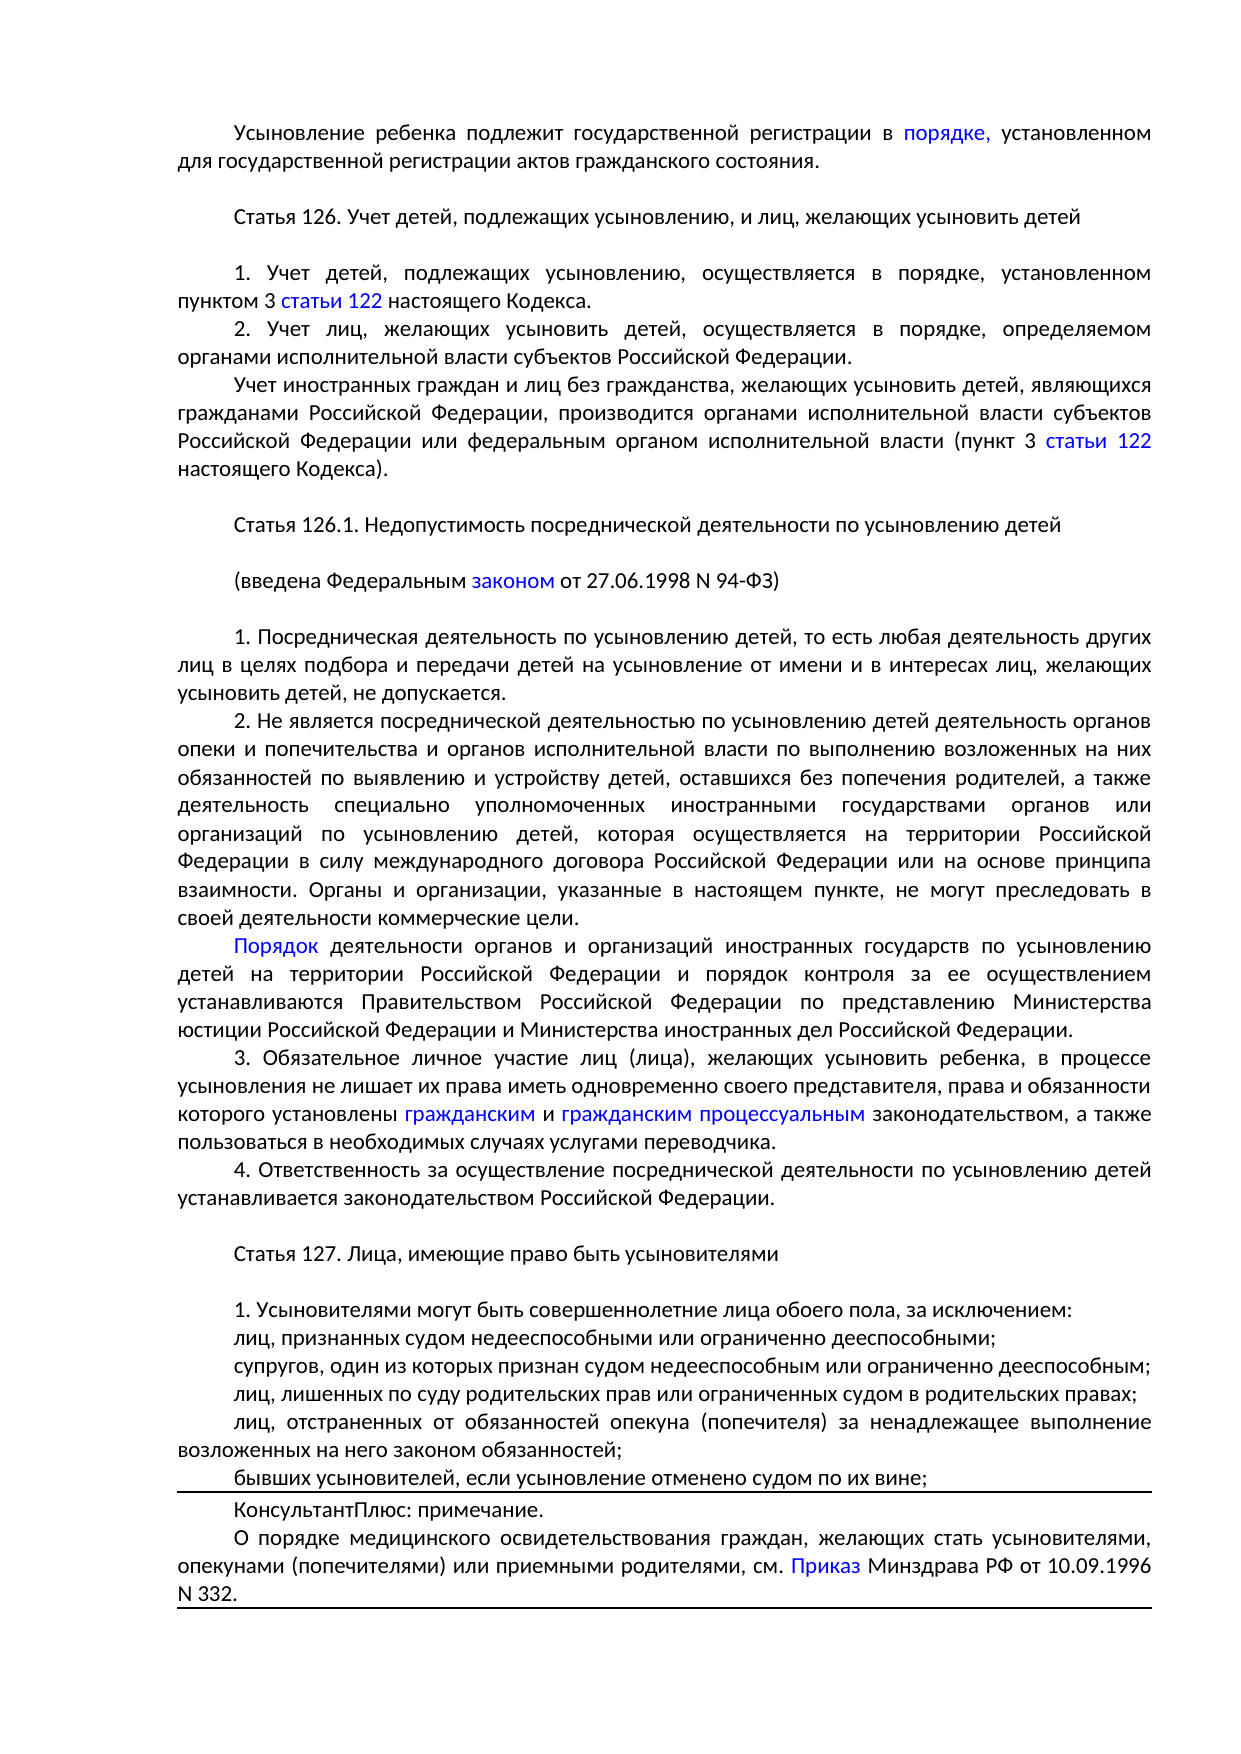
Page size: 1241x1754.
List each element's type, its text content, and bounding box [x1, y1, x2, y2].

text супругов, один из которых признан судом недееспособным или ограниченно дееспособным; [177, 1351, 1152, 1379]
text Учет иностранных граждан и лиц без гражданства, желающих усыновить детей, являющихся гражданами Российской Федерации, производится органами исполнительной власти субъектов Российской Федерации или федеральным органом исполнительной власти (пункт 3 статьи 122 настоящего Кодекса). [177, 370, 1152, 482]
text 3. Обязательное личное участие лиц (лица), желающих усыновить ребенка, в процессе усыновления не лишает их права иметь одновременно своего представителя, права и обязанности которого установлены гражданским и гражданским процессуальным законодательством, а также пользоваться в необходимых случаях услугами переводчика. [177, 1043, 1152, 1155]
text КонсультантПлюс: примечание. [177, 1495, 1152, 1523]
text О порядке медицинского освидетельствования граждан, желающих стать усыновителями, опекунами (попечителями) или приемными родителями, см. Приказ Минздрава РФ от 10.09.1996 N 332. [177, 1523, 1152, 1607]
text лиц, лишенных по суду родительских прав или ограниченных судом в родительских правах; [177, 1379, 1152, 1407]
text 4. Ответственность за осуществление посреднической деятельности по усыновлению детей устанавливается законодательством Российской Федерации. [177, 1155, 1152, 1211]
text Статья 126. Учет детей, подлежащих усыновлению, и лиц, желающих усыновить детей [177, 202, 1152, 230]
text 2. Учет лиц, желающих усыновить детей, осуществляется в порядке, определяемом органами исполнительной власти субъектов Российской Федерации. [177, 314, 1152, 370]
text Статья 127. Лица, имеющие право быть усыновителями [177, 1239, 1152, 1267]
text 2. Не является посреднической деятельностью по усыновлению детей деятельность органов опеки и попечительства и органов исполнительной власти по выполнению возложенных на них обязанностей по выявлению и устройству детей, оставшихся без попечения родителей, а также деятельность специально уполномоченных иностранными государствами органов или организаций по усыновлению детей, которая осуществляется на территории Российской Федерации в силу международного договора Российской Федерации или на основе принципа взаимности. Органы и организации, указанные в настоящем пункте, не могут преследовать в своей деятельности коммерческие цели. [177, 707, 1152, 931]
text Статья 126.1. Недопустимость посреднической деятельности по усыновлению детей [177, 510, 1152, 538]
text лиц, отстраненных от обязанностей опекуна (попечителя) за ненадлежащее выполнение возложенных на него законом обязанностей; [177, 1407, 1152, 1463]
text 1. Усыновителями могут быть совершеннолетние лица обоего пола, за исключением: [177, 1295, 1152, 1323]
text 1. Посредническая деятельность по усыновлению детей, то есть любая деятельность других лиц в целях подбора и передачи детей на усыновление от имени и в интересах лиц, желающих усыновить детей, не допускается. [177, 622, 1152, 707]
text лиц, признанных судом недееспособными или ограниченно дееспособными; [177, 1323, 1152, 1351]
text 1. Учет детей, подлежащих усыновлению, осуществляется в порядке, установленном пунктом 3 статьи 122 настоящего Кодекса. [177, 258, 1152, 314]
text бывших усыновителей, если усыновление отменено судом по их вине; [177, 1463, 1152, 1491]
text (введена Федеральным законом от 27.06.1998 N 94-ФЗ) [177, 566, 1152, 594]
text Усыновление ребенка подлежит государственной регистрации в порядке, установленном для государственной регистрации актов гражданского состояния. [177, 118, 1152, 174]
text Порядок деятельности органов и организаций иностранных государств по усыновлению детей на территории Российской Федерации и порядок контроля за ее осуществлением устанавливаются Правительством Российской Федерации по представлению Министерства юстиции Российской Федерации и Министерства иностранных дел Российской Федерации. [177, 931, 1152, 1043]
